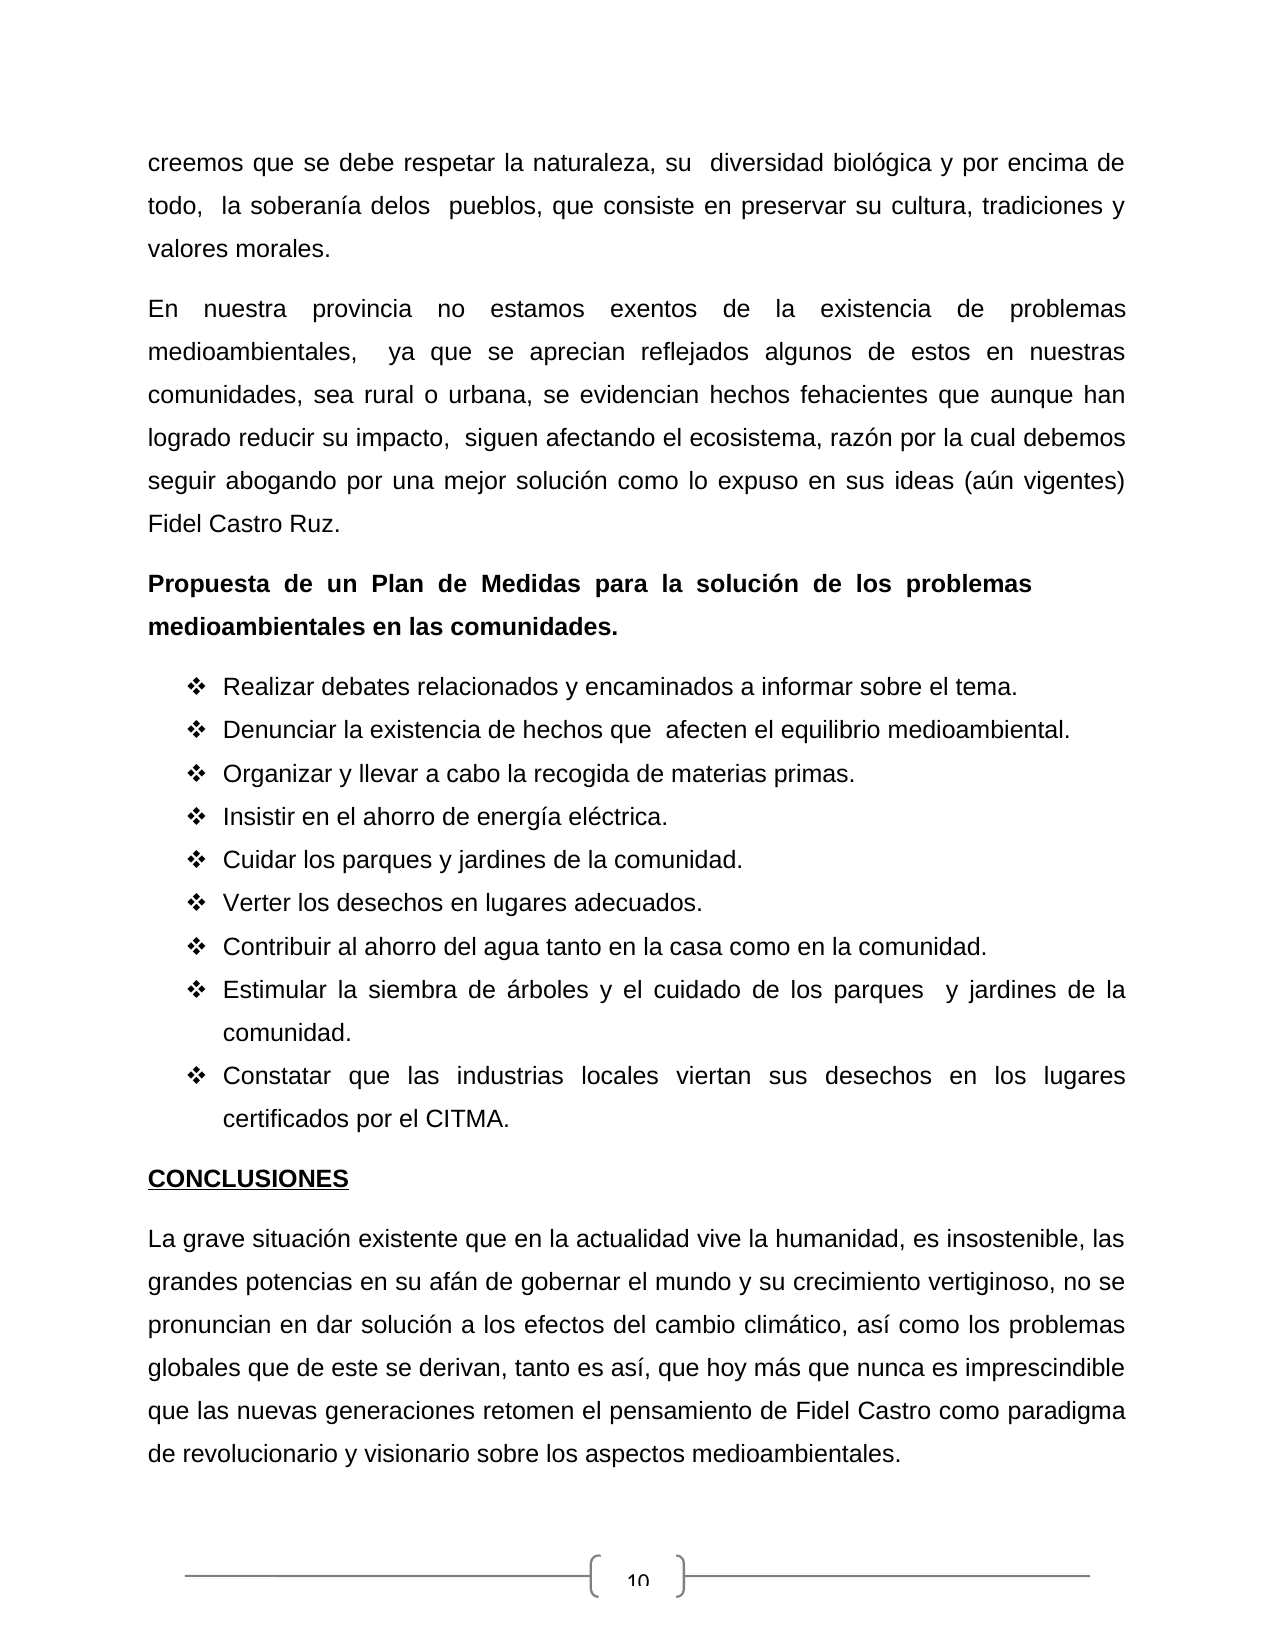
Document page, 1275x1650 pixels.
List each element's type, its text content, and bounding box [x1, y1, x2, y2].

list Insistir en el ahorro de energía eléctrica. [185, 802, 1127, 831]
list Constatar que las industrias locales viertan sus desechos en los lugares certificados por el CITMA. [185, 1061, 1127, 1133]
list Verter los desechos en lugares adecuados. [185, 888, 1127, 917]
text La grave situación existente que en la actualidad vive la humanidad, es insostenible, las grandes potencias en su afán de gobernar el mundo y su crecimiento vertiginoso, no se pronuncian en dar solución a los efectos del cambio climático, así como los problemas globales que de este se derivan, tanto es así, que hoy más que nunca es imprescindible que las nuevas generaciones retomen el pensamiento de Fidel Castro como paradigma de revolucionario y visionario sobre los aspectos medioambientales. [148, 1224, 1127, 1468]
text En nuestra provincia no estamos exentos de la existencia de problemas medioambientales, ya que se aprecian reflejados algunos de estos en nuestras comunidades, sea rural o urbana, se evidencian hechos fehacientes que aunque han logrado reducir su impacto, siguen afectando el ecosistema, razón por la cual debemos seguir abogando por una mejor solución como lo expuso en sus ideas (aún vigentes) Fidel Castro Ruz. [148, 294, 1127, 538]
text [148, 148, 1127, 263]
list Contribuir al ahorro del agua tanto en la casa como en la comunidad. [185, 931, 1127, 960]
list Estimular la siembra de árboles y el cuidado de los parques y jardines de la comunidad. [185, 975, 1127, 1047]
list Denunciar la existencia de hechos que afecten el equilibrio medioambiental. [185, 715, 1127, 744]
list Organizar y llevar a cabo la recogida de materias primas. [185, 758, 1127, 787]
list Realizar debates relacionados y encaminados a informar sobre el tema. [185, 672, 1127, 701]
list Cuidar los parques y jardines de la comunidad. [185, 845, 1127, 874]
text CONCLUSIONES [148, 1164, 1127, 1193]
text Propuesta de un Plan de Medidas para la solución de los problemas medioambientales en las comunidades. [148, 569, 1033, 641]
